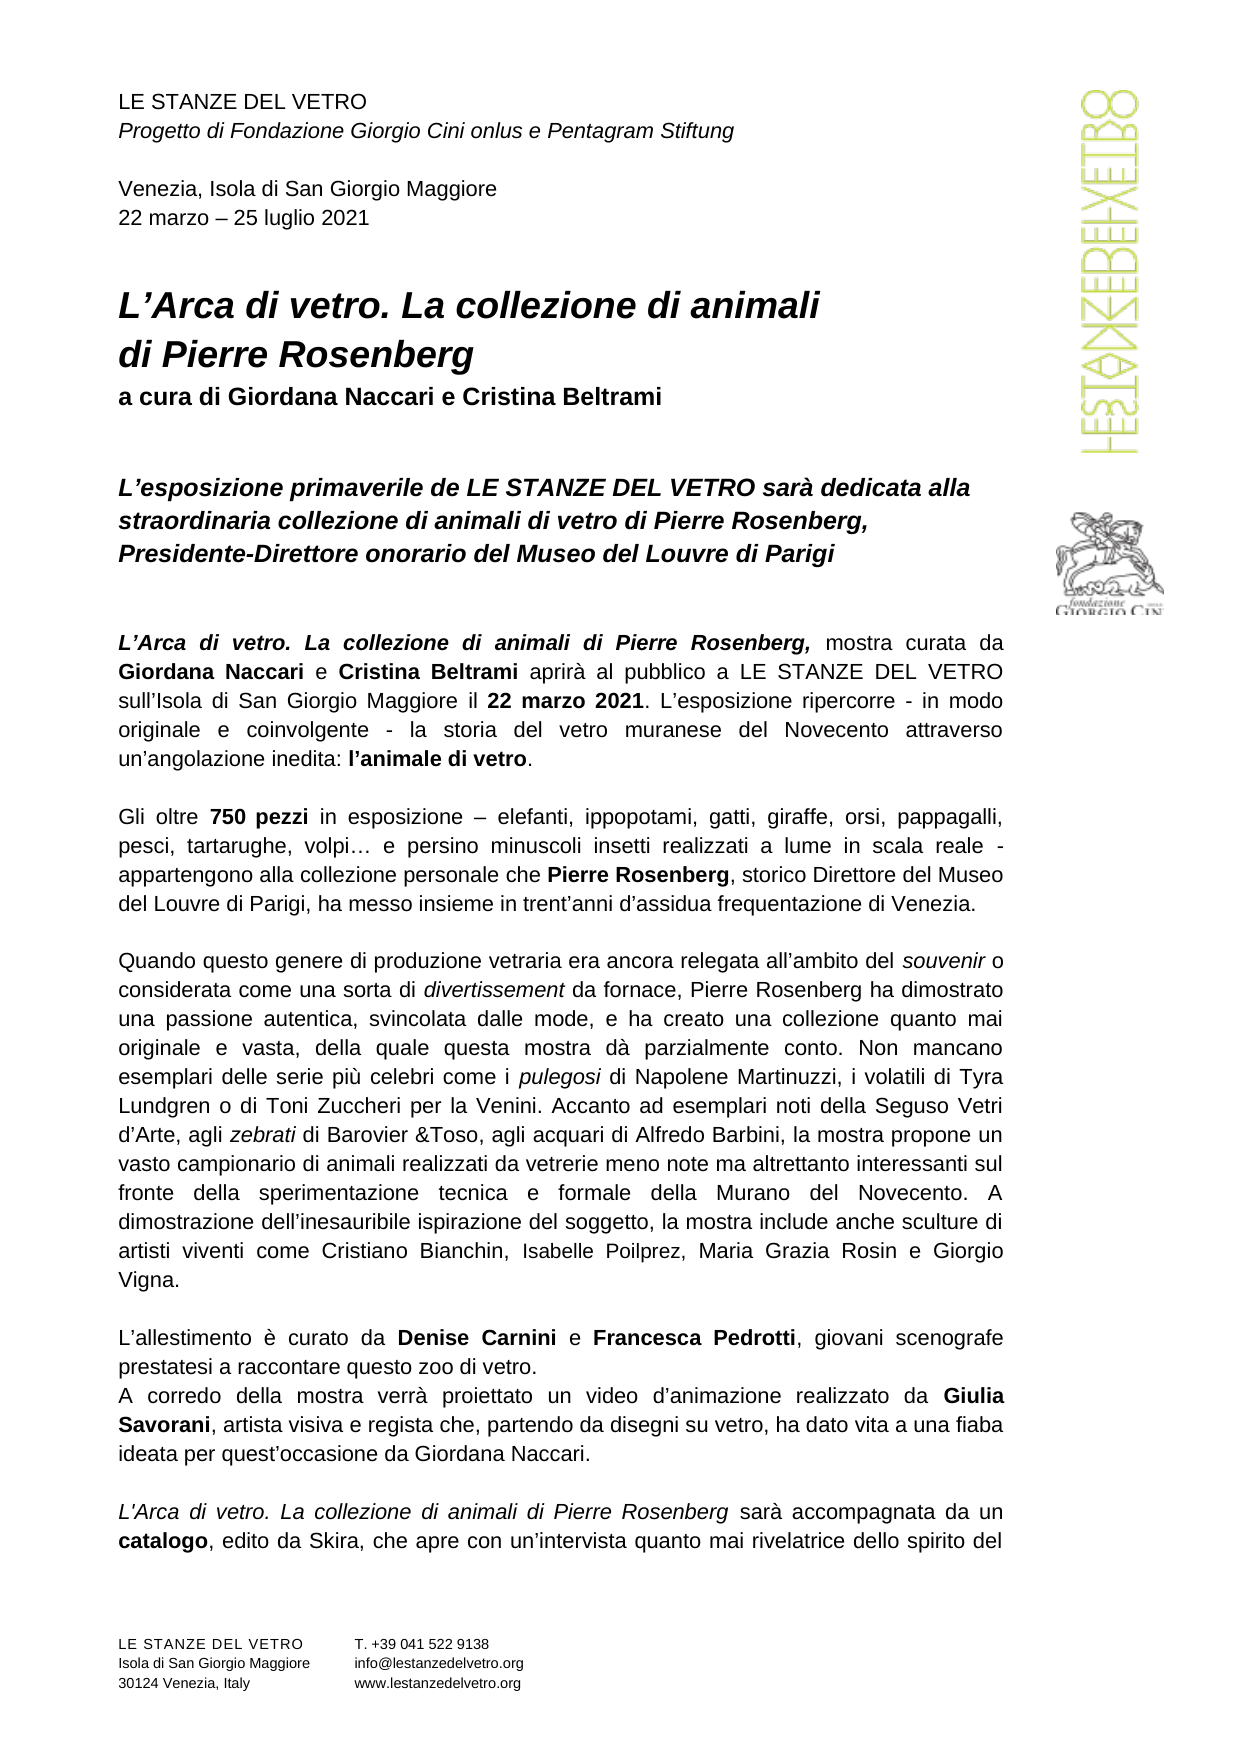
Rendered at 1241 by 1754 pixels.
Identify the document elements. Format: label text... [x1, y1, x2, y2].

text L’Arca di vetro. La collezione di animali [118, 283, 1004, 326]
text L’esposizione primaverile de LE STANZE DEL VETRO sarà dedicata alla straordinaria collezione di animali di vetro di Pierre Rosenberg, Presidente-Direttore onorario del Museo del Louvre di Parigi [118, 473, 1004, 568]
text di Pierre Rosenberg [118, 333, 1004, 376]
text L’Arca di vetro. La collezione di animali di Pierre Rosenberg, mostra curata da Giordana Naccari e Cristina Beltrami aprirà al pubblico a LE STANZE DEL VETRO sull’Isola di San Giorgio Maggiore il 22 marzo 2021. L’esposizione ripercorre - in modo originale e coinvolgente - la storia del vetro muranese del Novecento attraverso un’angolazione inedita: l’animale di vetro. [118, 630, 1004, 771]
text Gli oltre 750 pezzi in esposizione – elefanti, ippopotami, gatti, giraffe, orsi, pappagalli, pesci, tartarughe, volpi… e persino minuscoli insetti realizzati a lume in scala reale - appartengono alla collezione personale che Pierre Rosenberg, storico Direttore del Museo del Louvre di Parigi, ha messo insieme in trent’anni d’assidua frequentazione di Venezia. [118, 804, 1004, 916]
text Venezia, Isola di San Giorgio Maggiore [118, 176, 1004, 201]
text a cura di Giordana Naccari e Cristina Beltrami [118, 382, 1004, 411]
text LE STANZE DEL VETRO [118, 89, 1004, 114]
text A corredo della mostra verrà proiettato un video d’animazione realizzato da Giulia Savorani, artista visiva e regista che, partendo da disegni su vetro, ha dato vita a una fiaba ideata per quest’occasione da Giordana Naccari. [118, 1383, 1004, 1466]
text 22 marzo – 25 luglio 2021 [118, 204, 1004, 230]
text Quando questo genere di produzione vetraria era ancora relegata all’ambito del souvenir o considerata come una sorta di divertissement da fornace, Pierre Rosenberg ha dimostrato una passione autentica, svincolata dalle mode, e ha creato una collezione quanto mai originale e vasta, della quale questa mostra dà parzialmente conto. Non mancano esemplari delle serie più celebri come i pulegosi di Napolene Martinuzzi, i volatili di Tyra Lundgren o di Toni Zuccheri per la Venini. Accanto ad esemplari noti della Seguso Vetri d’Arte, agli zebrati di Barovier &Toso, agli acquari di Alfredo Barbini, la mostra propone un vasto campionario di animali realizzati da vetrerie meno note ma altrettanto interessanti sul fronte della sperimentazione tecnica e formale della Murano del Novecento. A dimostrazione dell’inesauribile ispirazione del soggetto, la mostra include anche sculture di artisti viventi come Cristiano Bianchin, Isabelle Poilprez, Maria Grazia Rosin e Giorgio Vigna. [118, 948, 1004, 1292]
text L’allestimento è curato da Denise Carnini e Francesca Pedrotti, giovani scenografe prestatesi a raccontare questo zoo di vetro. [118, 1325, 1004, 1379]
text Progetto di Fondazione Giorgio Cini onlus e Pentagram Stiftung [118, 118, 1004, 143]
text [118, 1499, 1004, 1553]
